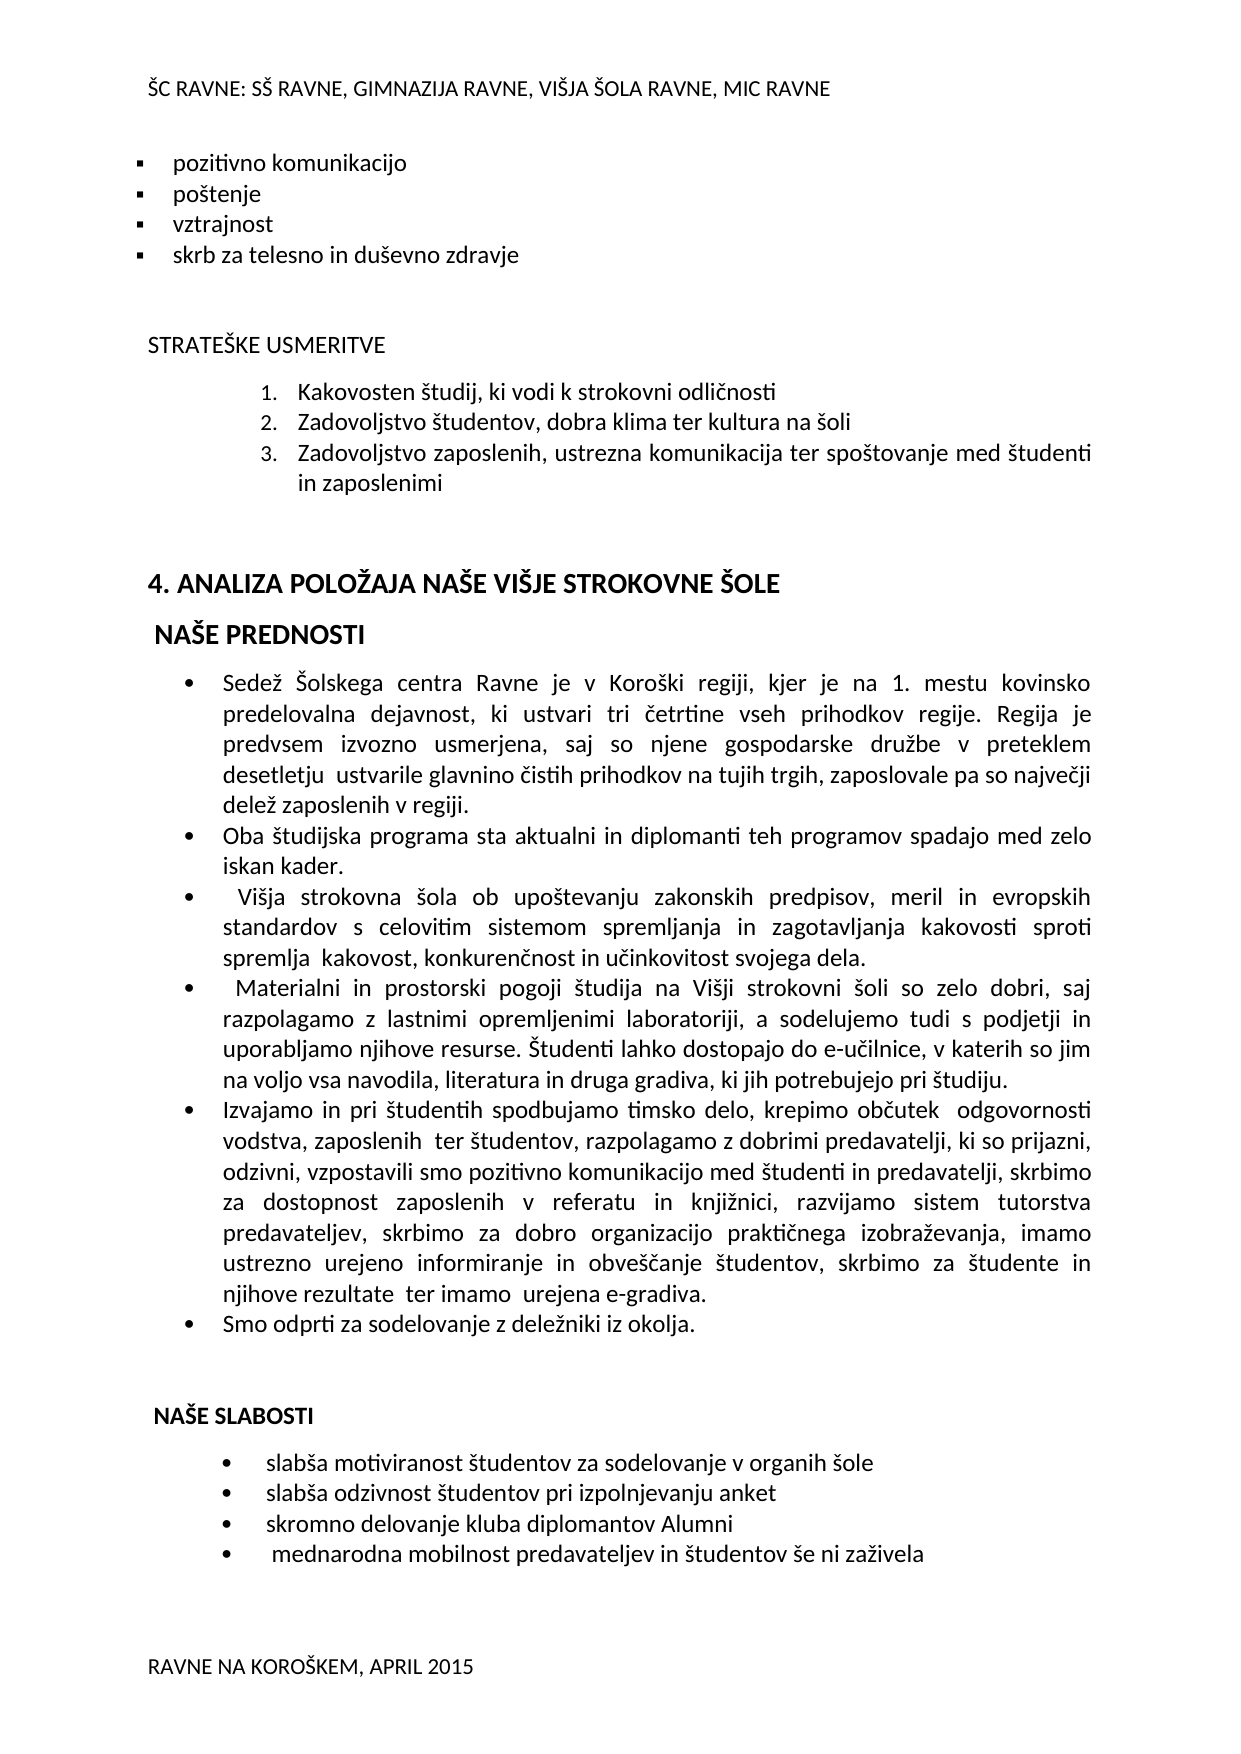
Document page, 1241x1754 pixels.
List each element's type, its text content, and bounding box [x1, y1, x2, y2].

list Smo odprti za sodelovanje z deležniki iz okolja. [185, 1324, 1093, 1354]
list Izvajamo in pri študentih spodbujamo timsko delo, krepimo občutek odgovornosti vodstva, zaposlenih ter študentov, razpolagamo z dobrimi predavatelji, ki so prijazni, odzivni, vzpostavili smo pozitivno komunikacijo med študenti in predavatelji, skrbimo za dostopnost zaposlenih v referatu in knjižnici, razvijamo sistem tutorstva predavateljev, skrbimo za dobro organizacijo praktičnega izobraževanja, imamo ustrezno urejeno informiranje in obveščanje študentov, skrbimo za študente in njihove rezultate ter imamo urejena e-gradiva. [185, 1094, 1093, 1308]
list Oba študijska programa sta aktualni in diplomanti teh programov spadajo med zelo iskan kader. [185, 820, 1093, 881]
list Sedež Šolskega centra Ravne je v Koroški regiji, kjer je na 1. mestu kovinsko predelovalna dejavnost, ki ustvari tri četrtine vseh prihodkov regije. Regija je predvsem izvozno usmerjena, saj so njene gospodarske družbe v preteklem desetletju ustvarile glavnino čistih prihodkov na tujih trgih, zaposlovale pa so največji delež zaposlenih v regiji. [185, 667, 1093, 820]
list Zadovoljstvo študentov, dobra klima ter kultura na šoli [260, 406, 1093, 437]
list skromno delovanje kluba diplomantov Alumni [223, 1554, 1093, 1585]
list skrb za telesno in duševno zdravje [135, 239, 1068, 270]
text STRATEŠKE USMERITVE [148, 330, 1093, 360]
text NAŠE SLABOSTI [148, 1416, 1093, 1447]
text NAŠE PREDNOSTI [148, 616, 1093, 652]
list Zadovoljstvo zaposlenih, ustrezna komunikacija ter spoštovanje med študenti in zaposlenimi [260, 437, 1093, 498]
list Materialni in prostorski pogoji študija na Višji strokovni šoli so zelo dobri, saj razpolagamo z lastnimi opremljenimi laboratoriji, a sodelujemo tudi s podjetji in uporabljamo njihove resurse. Študenti lahko dostopajo do e-učilnice, v katerih so jim na voljo vsa navodila, literatura in druga gradiva, ki jih potrebujejo pri študiju. [185, 972, 1093, 1094]
list slabša odzivnost študentov pri izpolnjevanju anket [223, 1508, 1093, 1539]
list vztrajnost [135, 209, 1068, 239]
list pozitivno komunikacijo [135, 148, 1068, 178]
list poštenje [135, 178, 1068, 209]
list Kakovosten študij, ki vodi k strokovni odličnosti [260, 376, 1093, 406]
list slabša motiviranost študentov za sodelovanje v organih šole [223, 1462, 1093, 1493]
list Višja strokovna šola ob upoštevanju zakonskih predpisov, meril in evropskih standardov s celovitim sistemom spremljanja in zagotavljanja kakovosti sproti spremlja kakovost, konkurenčnost in učinkovitost svojega dela. [185, 881, 1093, 972]
text 4. ANALIZA POLOŽAJA NAŠE VIŠJE STROKOVNE ŠOLE [148, 565, 1093, 600]
